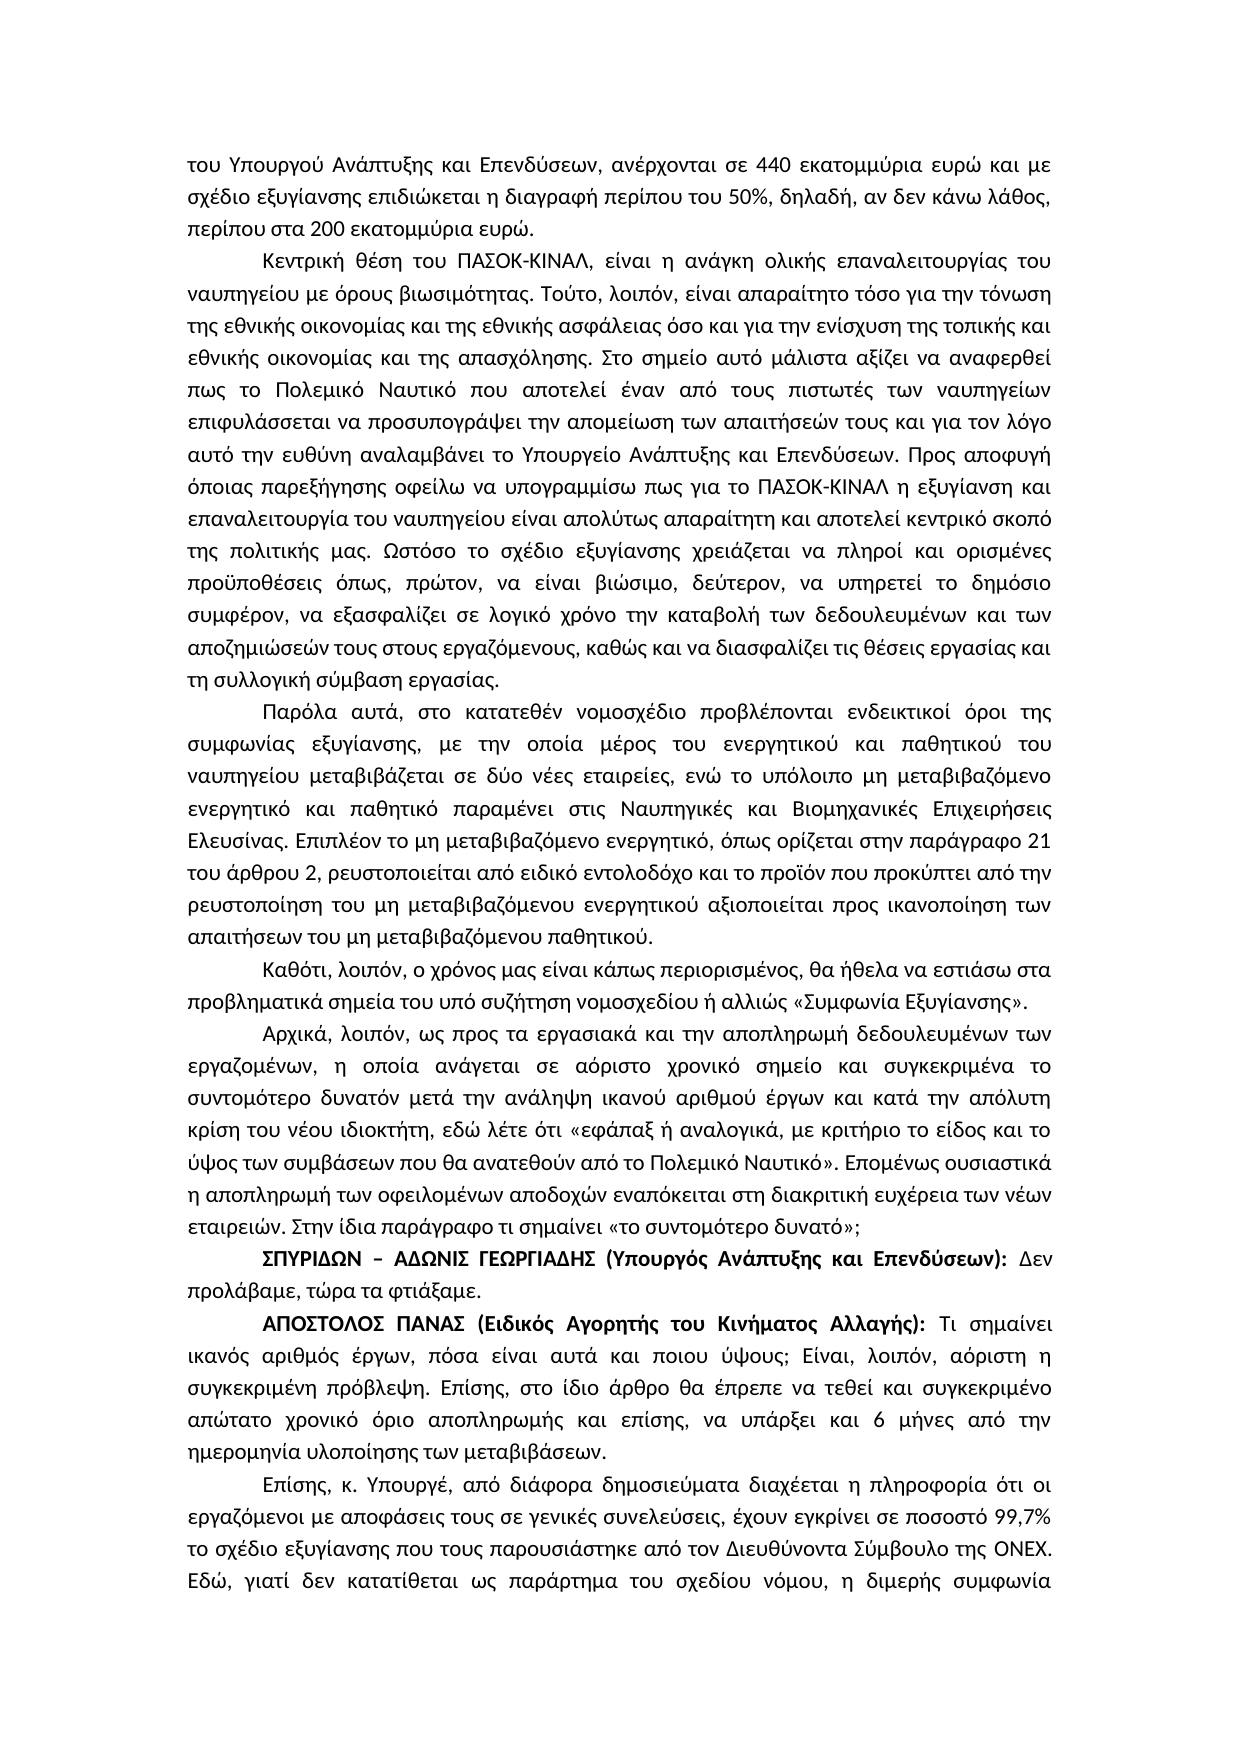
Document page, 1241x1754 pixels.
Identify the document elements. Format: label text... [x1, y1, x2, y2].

text Καθότι, λοιπόν, ο χρόνος μας είναι κάπως περιορισμένος, θα ήθελα να εστιάσω στα προβληματικά σημεία του υπό συζήτηση νομοσχεδίου ή αλλιώς «Συμφωνία Εξυγίανσης». [187, 955, 1053, 1015]
text Παρόλα αυτά, στο κατατεθέν νομοσχέδιο προβλέπονται ενδεικτικοί όροι της συμφωνίας εξυγίανσης, με την οποία μέρος του ενεργητικού και παθητικού του ναυπηγείου μεταβιβάζεται σε δύο νέες εταιρείες, ενώ το υπόλοιπο μη μεταβιβαζόμενο ενεργητικό και παθητικό παραμένει στις Ναυπηγικές και Βιομηχανικές Επιχειρήσεις Ελευσίνας. Επιπλέον το μη μεταβιβαζόμενο ενεργητικό, όπως ορίζεται στην παράγραφο 21 του άρθρου 2, ρευστοποιείται από ειδικό εντολοδόχο και το προϊόν που προκύπτει από την ρευστοποίηση του μη μεταβιβαζόμενου ενεργητικού αξιοποιείται προς ικανοποίηση των απαιτήσεων του μη μεταβιβαζόμενου παθητικού. [187, 697, 1053, 951]
text ΣΠΥΡΙΔΩΝ – ΑΔΩΝΙΣ ΓΕΩΡΓΙΑΔΗΣ (Υπουργός Ανάπτυξης και Επενδύσεων): Δεν προλάβαμε, τώρα τα φτιάξαμε. [187, 1244, 1053, 1304]
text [187, 1470, 1053, 1594]
text Αρχικά, λοιπόν, ως προς τα εργασιακά και την αποπληρωμή δεδουλευμένων των εργαζομένων, η οποία ανάγεται σε αόριστο χρονικό σημείο και συγκεκριμένα το συντομότερο δυνατόν μετά την ανάληψη ικανού αριθμού έργων και κατά την απόλυτη κρίση του νέου ιδιοκτήτη, εδώ λέτε ότι «εφάπαξ ή αναλογικά, με κριτήριο το είδος και το ύψος των συμβάσεων που θα ανατεθούν από το Πολεμικό Ναυτικό». Επομένως ουσιαστικά η αποπληρωμή των οφειλομένων αποδοχών εναπόκειται στη διακριτική ευχέρεια των νέων εταιρειών. Στην ίδια παράγραφο τι σημαίνει «το συντομότερο δυνατό»; [187, 1019, 1053, 1240]
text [187, 150, 1053, 242]
text ΑΠΟΣΤΟΛΟΣ ΠΑΝΑΣ (Ειδικός Αγορητής του Κινήματος Αλλαγής): Τι σημαίνει ικανός αριθμός έργων, πόσα είναι αυτά και ποιου ύψους; Είναι, λοιπόν, αόριστη η συγκεκριμένη πρόβλεψη. Επίσης, στο ίδιο άρθρο θα έπρεπε να τεθεί και συγκεκριμένο απώτατο χρονικό όριο αποπληρωμής και επίσης, να υπάρξει και 6 μήνες από την ημερομηνία υλοποίησης των μεταβιβάσεων. [187, 1309, 1053, 1466]
text Κεντρική θέση του ΠΑΣΟΚ-ΚΙΝΑΛ, είναι η ανάγκη ολικής επαναλειτουργίας του ναυπηγείου με όρους βιωσιμότητας. Τούτο, λοιπόν, είναι απαραίτητο τόσο για την τόνωση της εθνικής οικονομίας και της εθνικής ασφάλειας όσο και για την ενίσχυση της τοπικής και εθνικής οικονομίας και της απασχόλησης. Στο σημείο αυτό μάλιστα αξίζει να αναφερθεί πως το Πολεμικό Ναυτικό που αποτελεί έναν από τους πιστωτές των ναυπηγείων επιφυλάσσεται να προσυπογράψει την απομείωση των απαιτήσεών τους και για τον λόγο αυτό την ευθύνη αναλαμβάνει το Υπουργείο Ανάπτυξης και Επενδύσεων. Προς αποφυγή όποιας παρεξήγησης οφείλω να υπογραμμίσω πως για το ΠΑΣΟΚ-ΚΙΝΑΛ η εξυγίανση και επαναλειτουργία του ναυπηγείου είναι απολύτως απαραίτητη και αποτελεί κεντρικό σκοπό της πολιτικής μας. Ωστόσο το σχέδιο εξυγίανσης χρειάζεται να πληροί και ορισμένες προϋποθέσεις όπως, πρώτον, να είναι βιώσιμο, δεύτερον, να υπηρετεί το δημόσιο συμφέρον, να εξασφαλίζει σε λογικό χρόνο την καταβολή των δεδουλευμένων και των αποζημιώσεών τους στους εργαζόμενους, καθώς και να διασφαλίζει τις θέσεις εργασίας και τη συλλογική σύμβαση εργασίας. [187, 247, 1053, 693]
